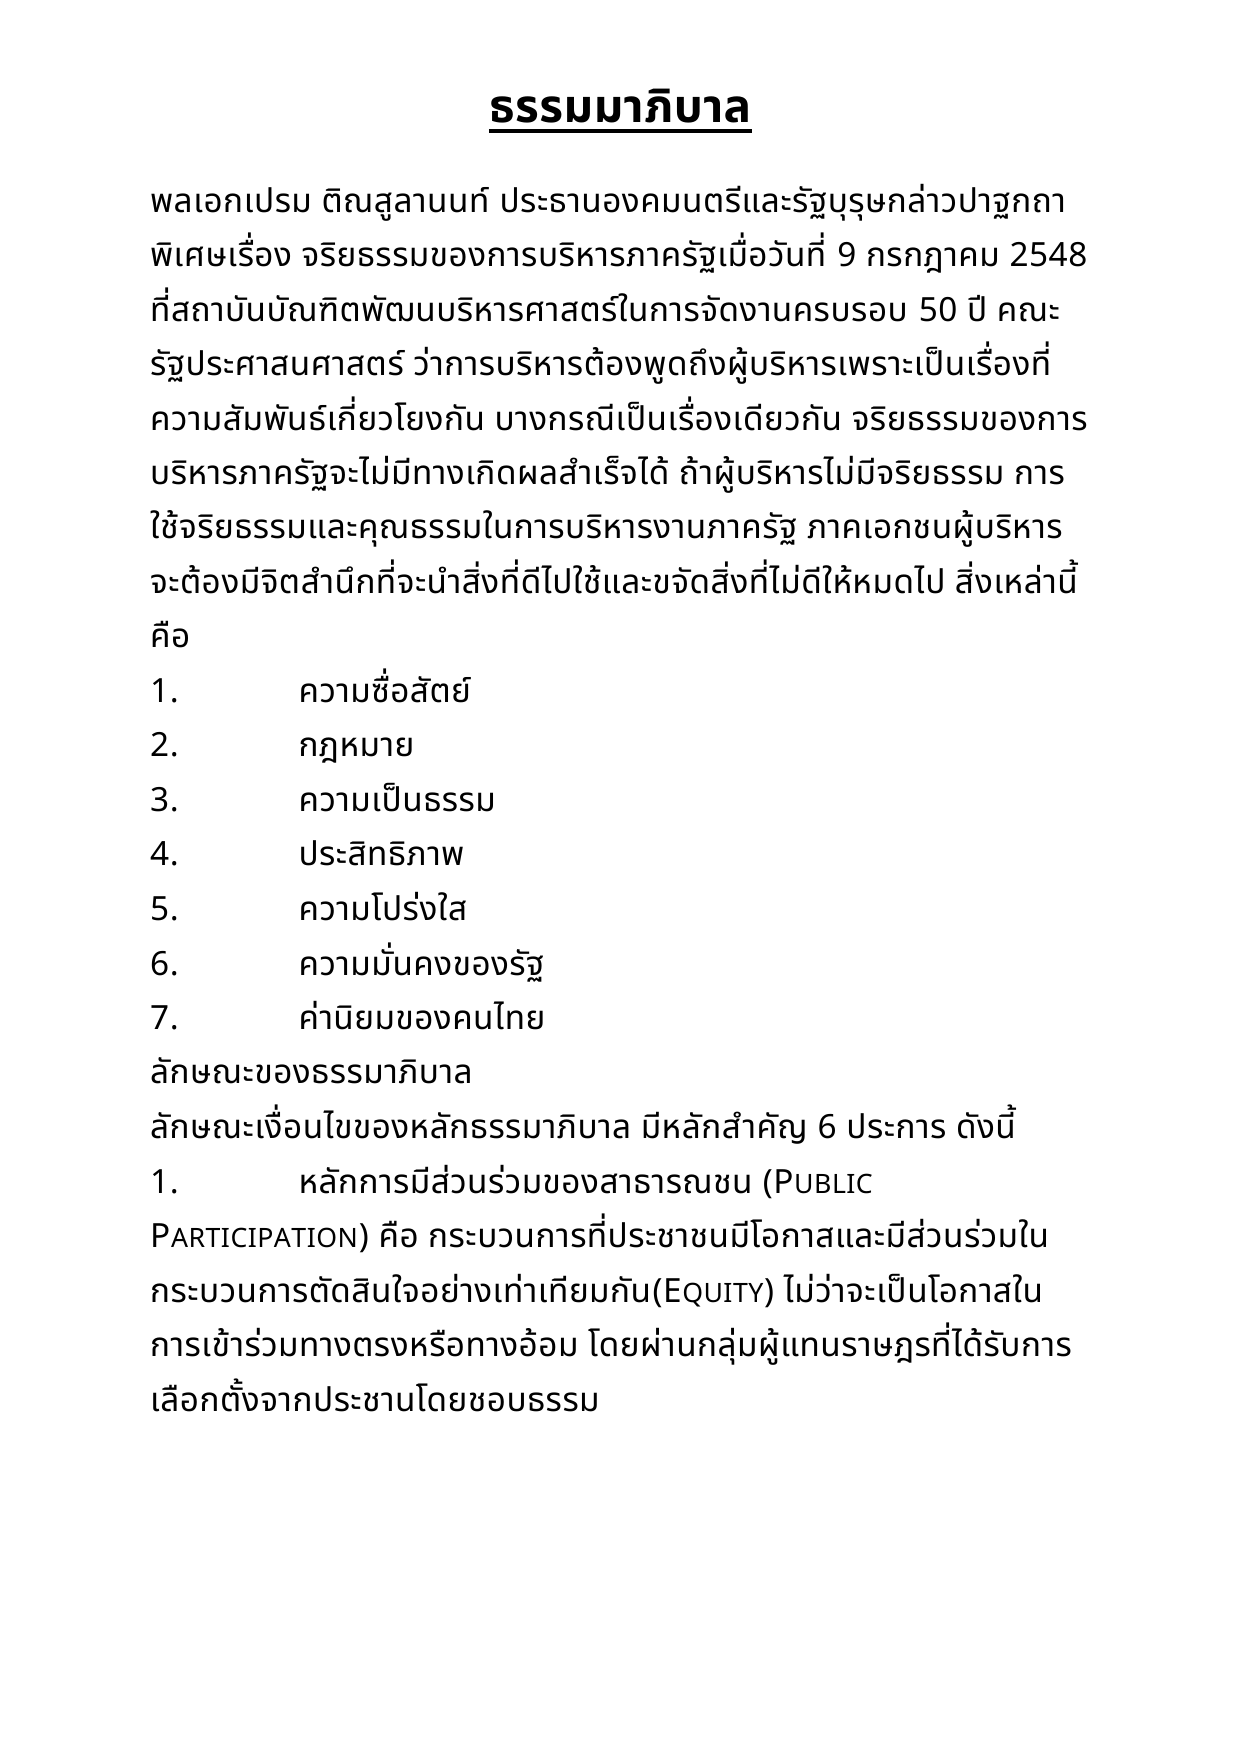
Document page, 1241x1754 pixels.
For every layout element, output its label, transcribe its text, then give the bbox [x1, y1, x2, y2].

subtitle 7. ค่านิยมของคนไทย [150, 994, 1090, 1044]
subtitle 1. หลักการมีส่วนร่วมของสาธารณชน (Public Participation) คือ กระบวนการที่ประชาชนมีโอกาสและมีส่วนร่วมในกระบวนการตัดสินใจอย่างเท่าเทียมกัน(Equity) ไม่ว่าจะเป็นโอกาสในการเข้าร่วมทางตรงหรือทางอ้อม โดยผ่านกลุ่มผู้แทนราษฎรที่ได้รับการเลือกตั้งจากประชานโดยชอบธรรม [150, 1157, 1090, 1426]
subtitle 6. ความมั่นคงของรัฐ [150, 939, 1090, 990]
subtitle 2. กฎหมาย [150, 721, 1090, 772]
subtitle 4. ประสิทธิภาพ [150, 830, 1090, 881]
subtitle พลเอกเปรม ติณสูลานนท์ ประธานองคมนตรีและรัฐบุรุษกล่าวปาฐกถาพิเศษเรื่อง จริยธรรมของการบริหารภาครัฐเมื่อวันที่ 9 กรกฎาคม 2548 ที่สถาบันบัณฑิตพัฒนบริหารศาสตร์ในการจัดงานครบรอบ 50 ปี คณะรัฐประศาสนศาสตร์ ว่าการบริหารต้องพูดถึงผู้บริหารเพราะเป็นเรื่องที่ความสัมพันธ์เกี่ยวโยงกัน บางกรณีเป็นเรื่องเดียวกัน จริยธรรมของการบริหารภาครัฐจะไม่มีทางเกิดผลสำเร็จได้ ถ้าผู้บริหารไม่มีจริยธรรม การใช้จริยธรรมและคุณธรรมในการบริหารงานภาครัฐ ภาคเอกชนผู้บริหารจะต้องมีจิตสำนึกที่จะนำสิ่งที่ดีไปใช้และขจัดสิ่งที่ไม่ดีให้หมดไป สิ่งเหล่านี้ คือ [150, 177, 1090, 662]
subtitle ลักษณะของธรรมาภิบาล [150, 1048, 1090, 1099]
subtitle ลักษณะเงื่อนไขของหลักธรรมาภิบาล มีหลักสำคัญ 6 ประการ ดังนี้ [150, 1103, 1090, 1153]
subtitle 5. ความโปร่งใส [150, 885, 1090, 935]
subtitle 3. ความเป็นธรรม [150, 776, 1090, 826]
subtitle 1. ความซื่อสัตย์ [150, 666, 1090, 717]
